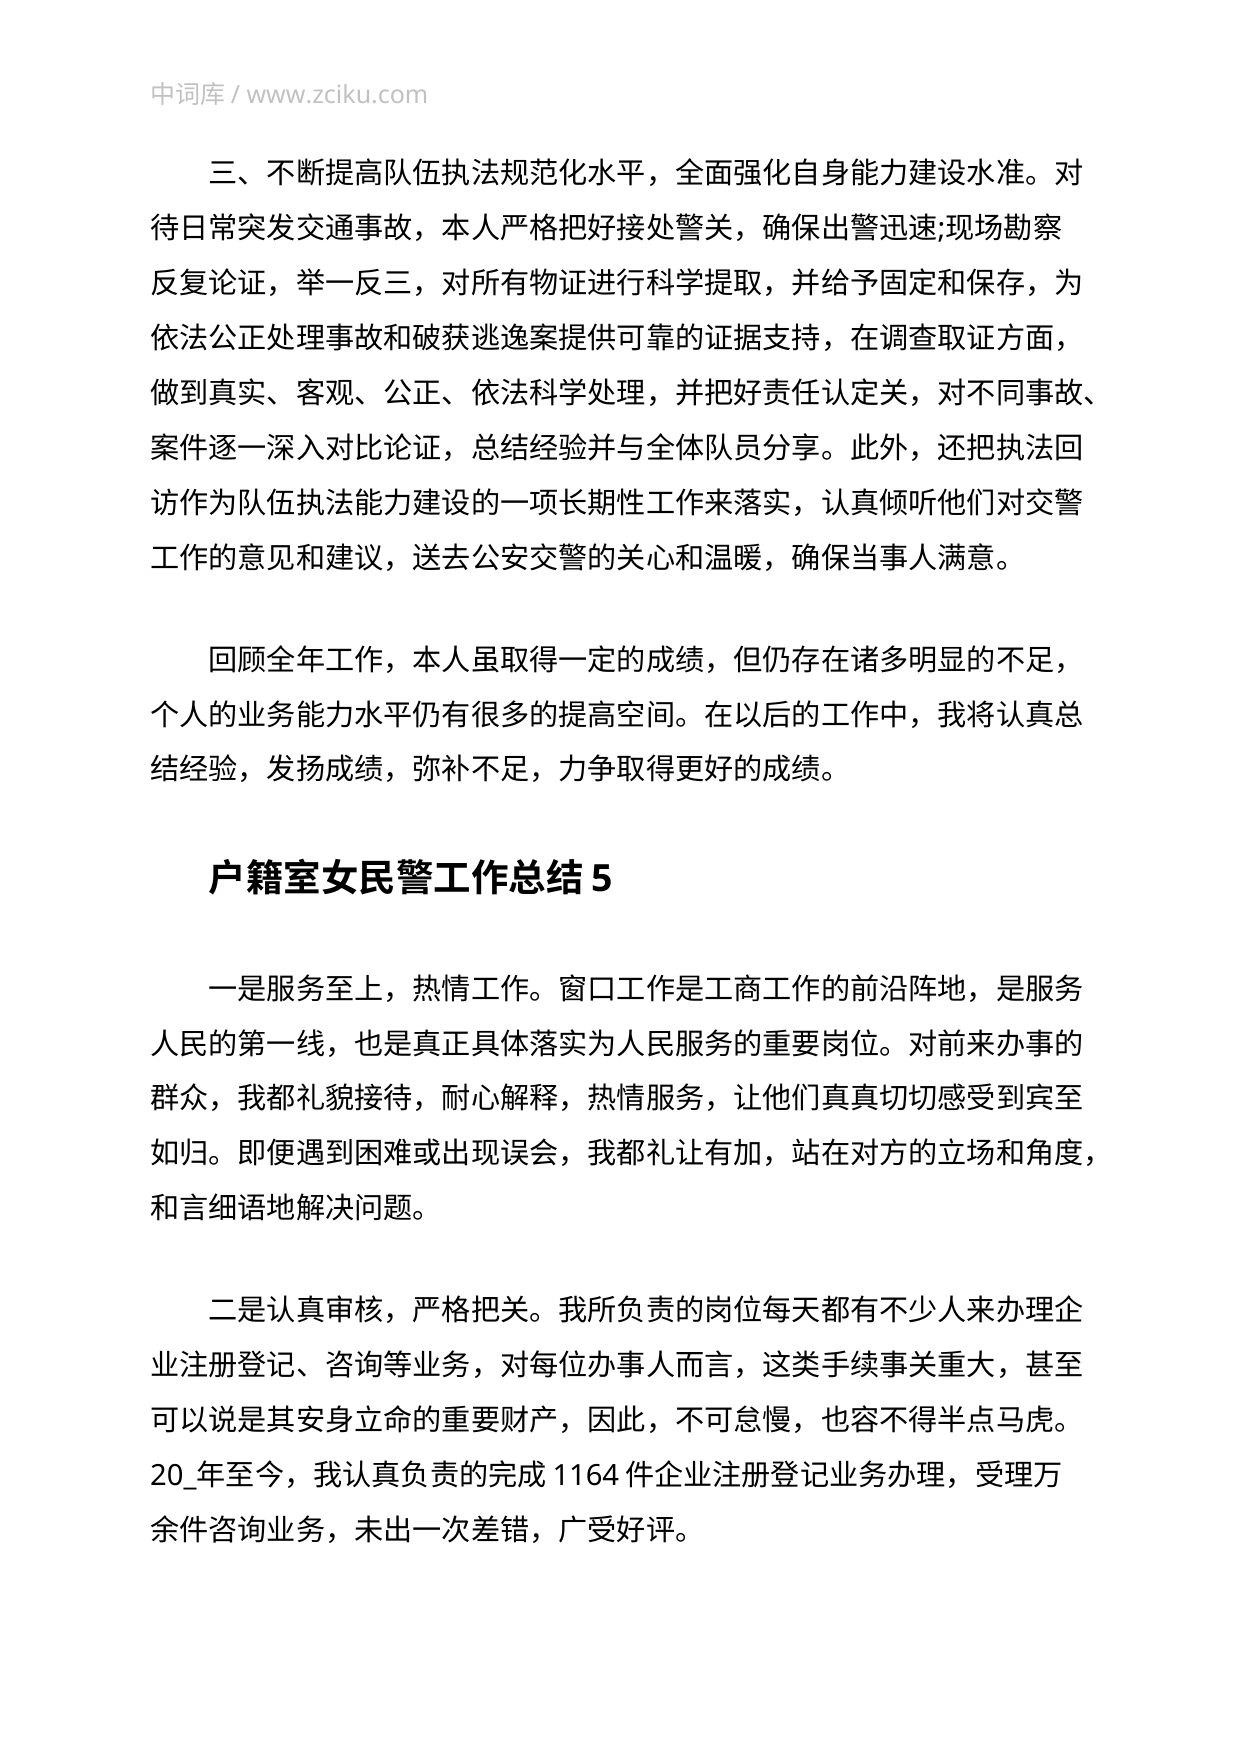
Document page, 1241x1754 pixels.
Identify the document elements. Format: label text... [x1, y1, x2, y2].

text 回顾全年工作，本人虽取得一定的成绩，但仍存在诸多明显的不足，个人的业务能力水平仍有很多的提高空间。在以后的工作中，我将认真总结经验，发扬成绩，弥补不足，力争取得更好的成绩。 [150, 636, 1090, 788]
text 二是认真审核，严格把关。我所负责的岗位每天都有不少人来办理企业注册登记、咨询等业务，对每位办事人而言，这类手续事关重大，甚至可以说是其安身立命的重要财产，因此，不可怠慢，也容不得半点马虎。20_年至今，我认真负责的完成1164件企业注册登记业务办理，受理万余件咨询业务，未出一次差错，广受好评。 [150, 1287, 1090, 1549]
text 户籍室女民警工作总结5 [150, 848, 1090, 902]
text 一是服务至上，热情工作。窗口工作是工商工作的前沿阵地，是服务人民的第一线，也是真正具体落实为人民服务的重要岗位。对前来办事的群众，我都礼貌接待，耐心解释，热情服务，让他们真真切切感受到宾至如归。即便遇到困难或出现误会，我都礼让有加，站在对方的立场和角度，和言细语地解决问题。 [150, 965, 1090, 1227]
text 三、不断提高队伍执法规范化水平，全面强化自身能力建设水准。对待日常突发交通事故，本人严格把好接处警关，确保出警迅速;现场勘察反复论证，举一反三，对所有物证进行科学提取，并给予固定和保存，为依法公正处理事故和破获逃逸案提供可靠的证据支持，在调查取证方面，做到真实、客观、公正、依法科学处理，并把好责任认定关，对不同事故、案件逐一深入对比论证，总结经验并与全体队员分享。此外，还把执法回访作为队伍执法能力建设的一项长期性工作来落实，认真倾听他们对交警工作的意见和建议，送去公安交警的关心和温暖，确保当事人满意。 [150, 150, 1090, 577]
